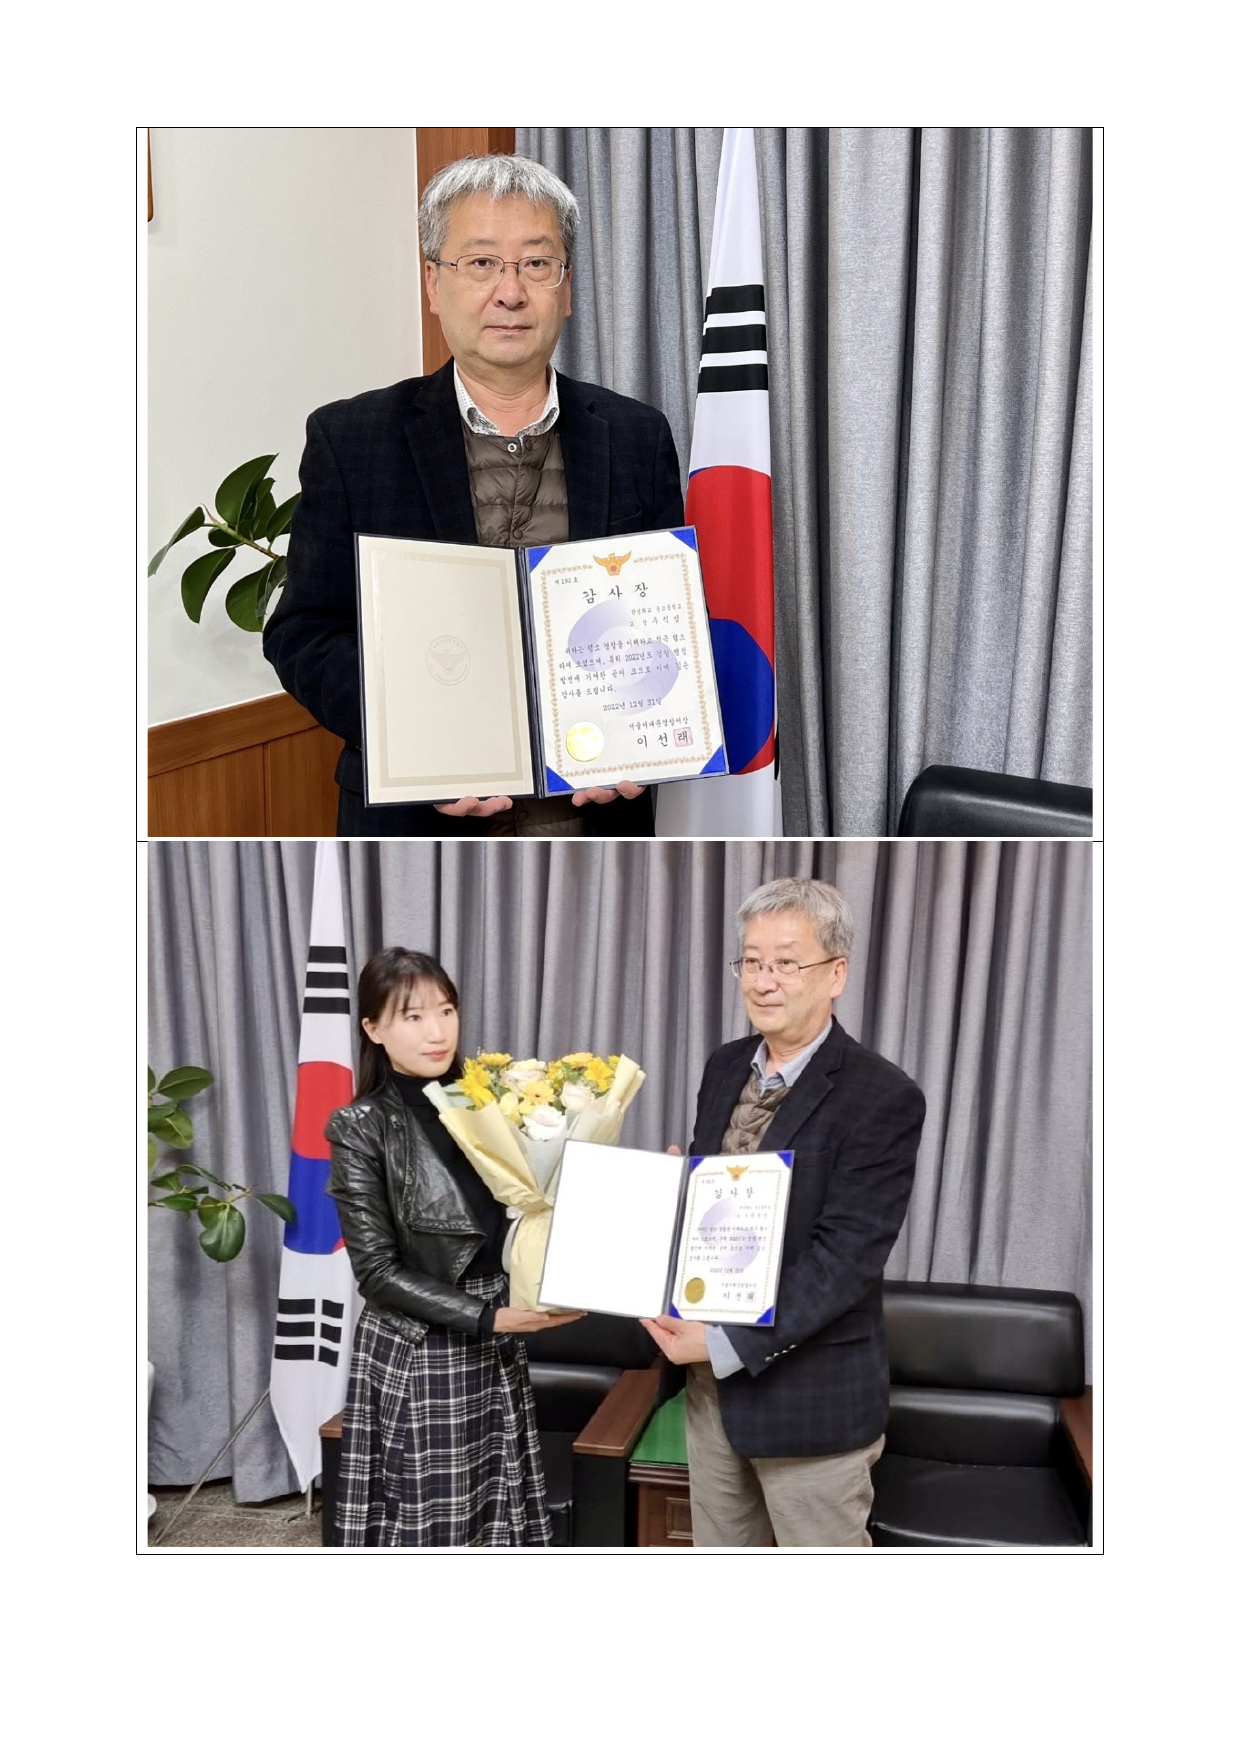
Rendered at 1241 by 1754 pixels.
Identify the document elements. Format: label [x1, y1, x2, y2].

table_cell [137, 842, 1103, 1554]
table_cell [137, 128, 1103, 841]
picture [147, 128, 1093, 837]
picture [147, 841, 1093, 1547]
